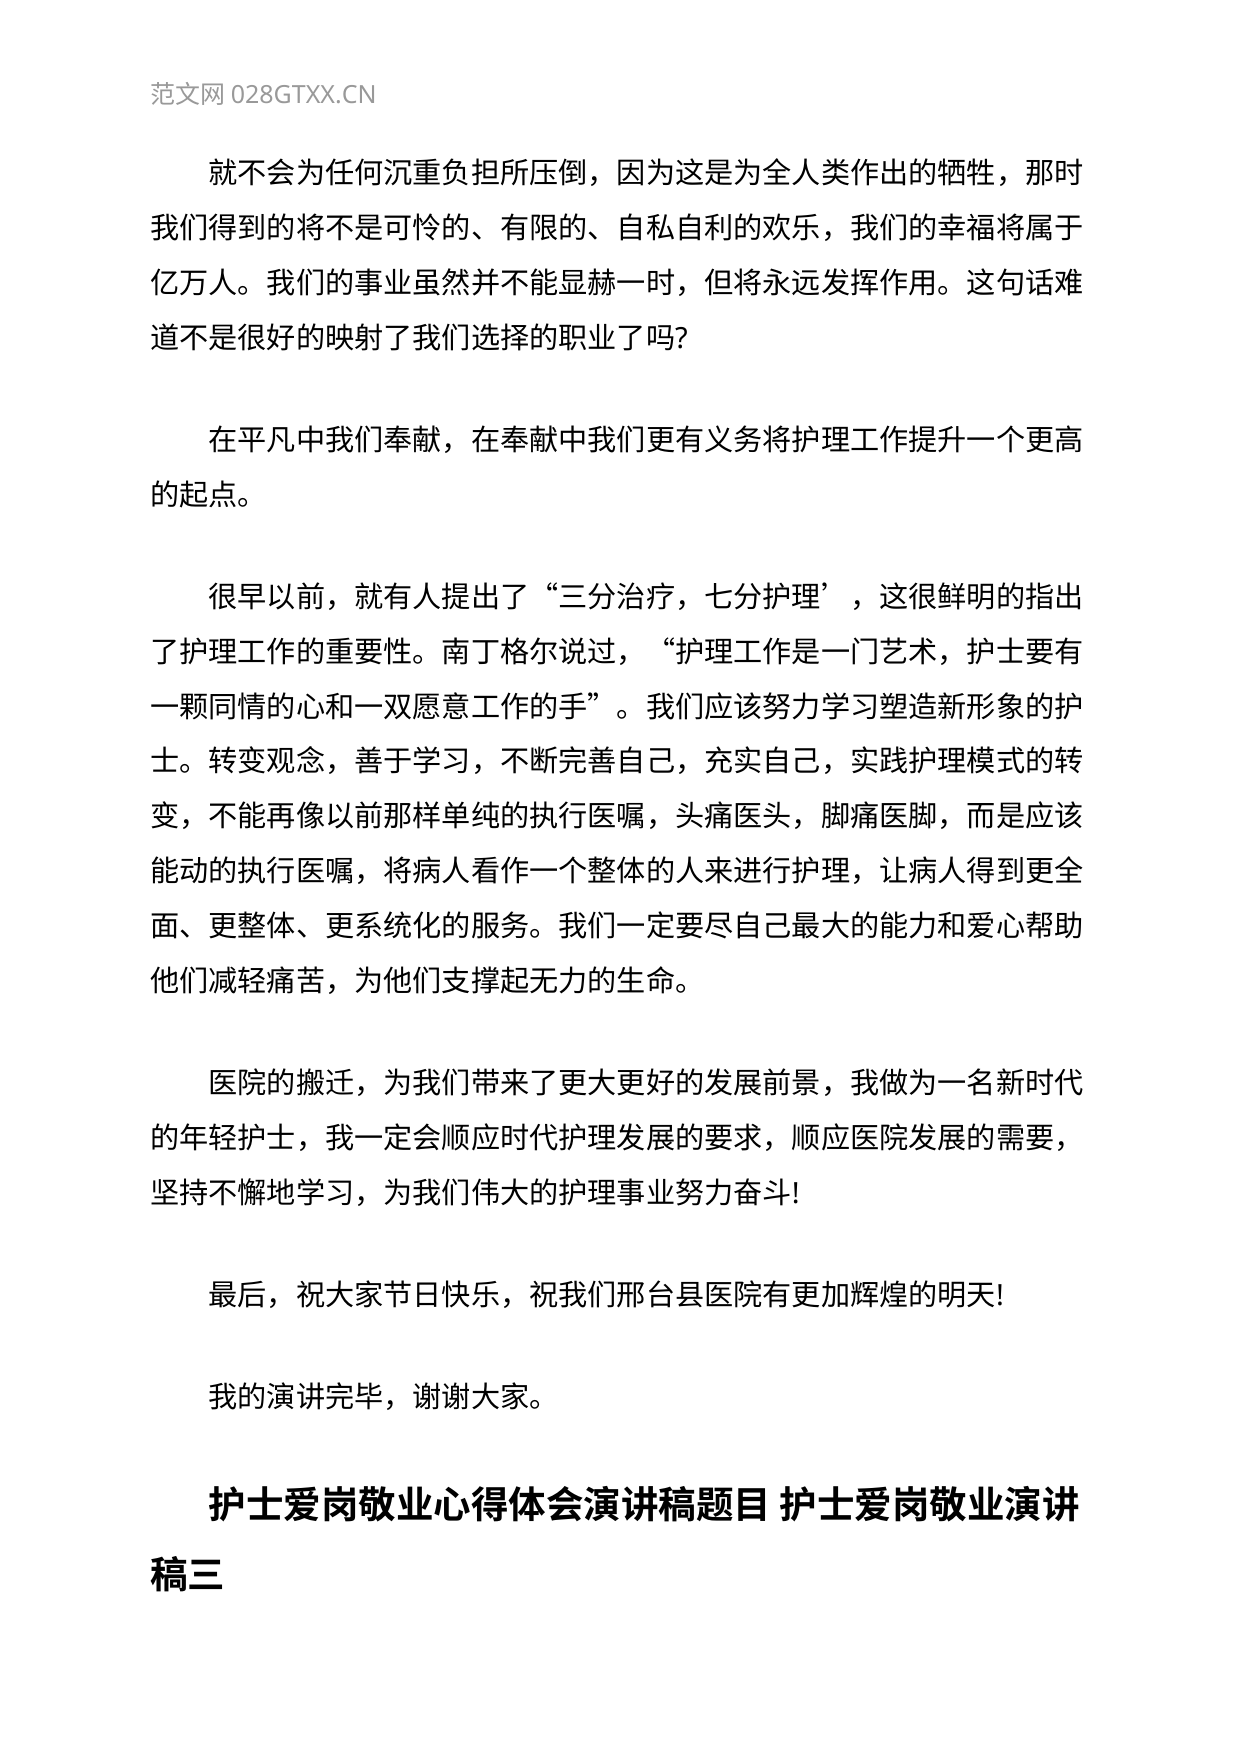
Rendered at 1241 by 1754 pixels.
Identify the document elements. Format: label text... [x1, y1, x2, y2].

text 最后，祝大家节日快乐，祝我们邢台县医院有更加辉煌的明天! [150, 1271, 1090, 1313]
text 我的演讲完毕，谢谢大家。 [150, 1373, 1090, 1415]
text 护士爱岗敬业心得体会演讲稿题目 护士爱岗敬业演讲稿三 [150, 1475, 1090, 1600]
text 医院的搬迁，为我们带来了更大更好的发展前景，我做为一名新时代的年轻护士，我一定会顺应时代护理发展的要求，顺应医院发展的需要，坚持不懈地学习，为我们伟大的护理事业努力奋斗! [150, 1059, 1090, 1212]
text 就不会为任何沉重负担所压倒，因为这是为全人类作出的牺牲，那时我们得到的将不是可怜的、有限的、自私自利的欢乐，我们的幸福将属于亿万人。我们的事业虽然并不能显赫一时，但将永远发挥作用。这句话难道不是很好的映射了我们选择的职业了吗? [150, 150, 1090, 357]
text 很早以前，就有人提出了“三分治疗，七分护理’，这很鲜明的指出了护理工作的重要性。南丁格尔说过，“护理工作是一门艺术，护士要有一颗同情的心和一双愿意工作的手”。我们应该努力学习塑造新形象的护士。转变观念，善于学习，不断完善自己，充实自己，实践护理模式的转变，不能再像以前那样单纯的执行医嘱，头痛医头，脚痛医脚，而是应该能动的执行医嘱，将病人看作一个整体的人来进行护理，让病人得到更全面、更整体、更系统化的服务。我们一定要尽自己最大的能力和爱心帮助他们减轻痛苦，为他们支撑起无力的生命。 [150, 573, 1090, 1000]
text 在平凡中我们奉献，在奉献中我们更有义务将护理工作提升一个更高的起点。 [150, 417, 1090, 514]
